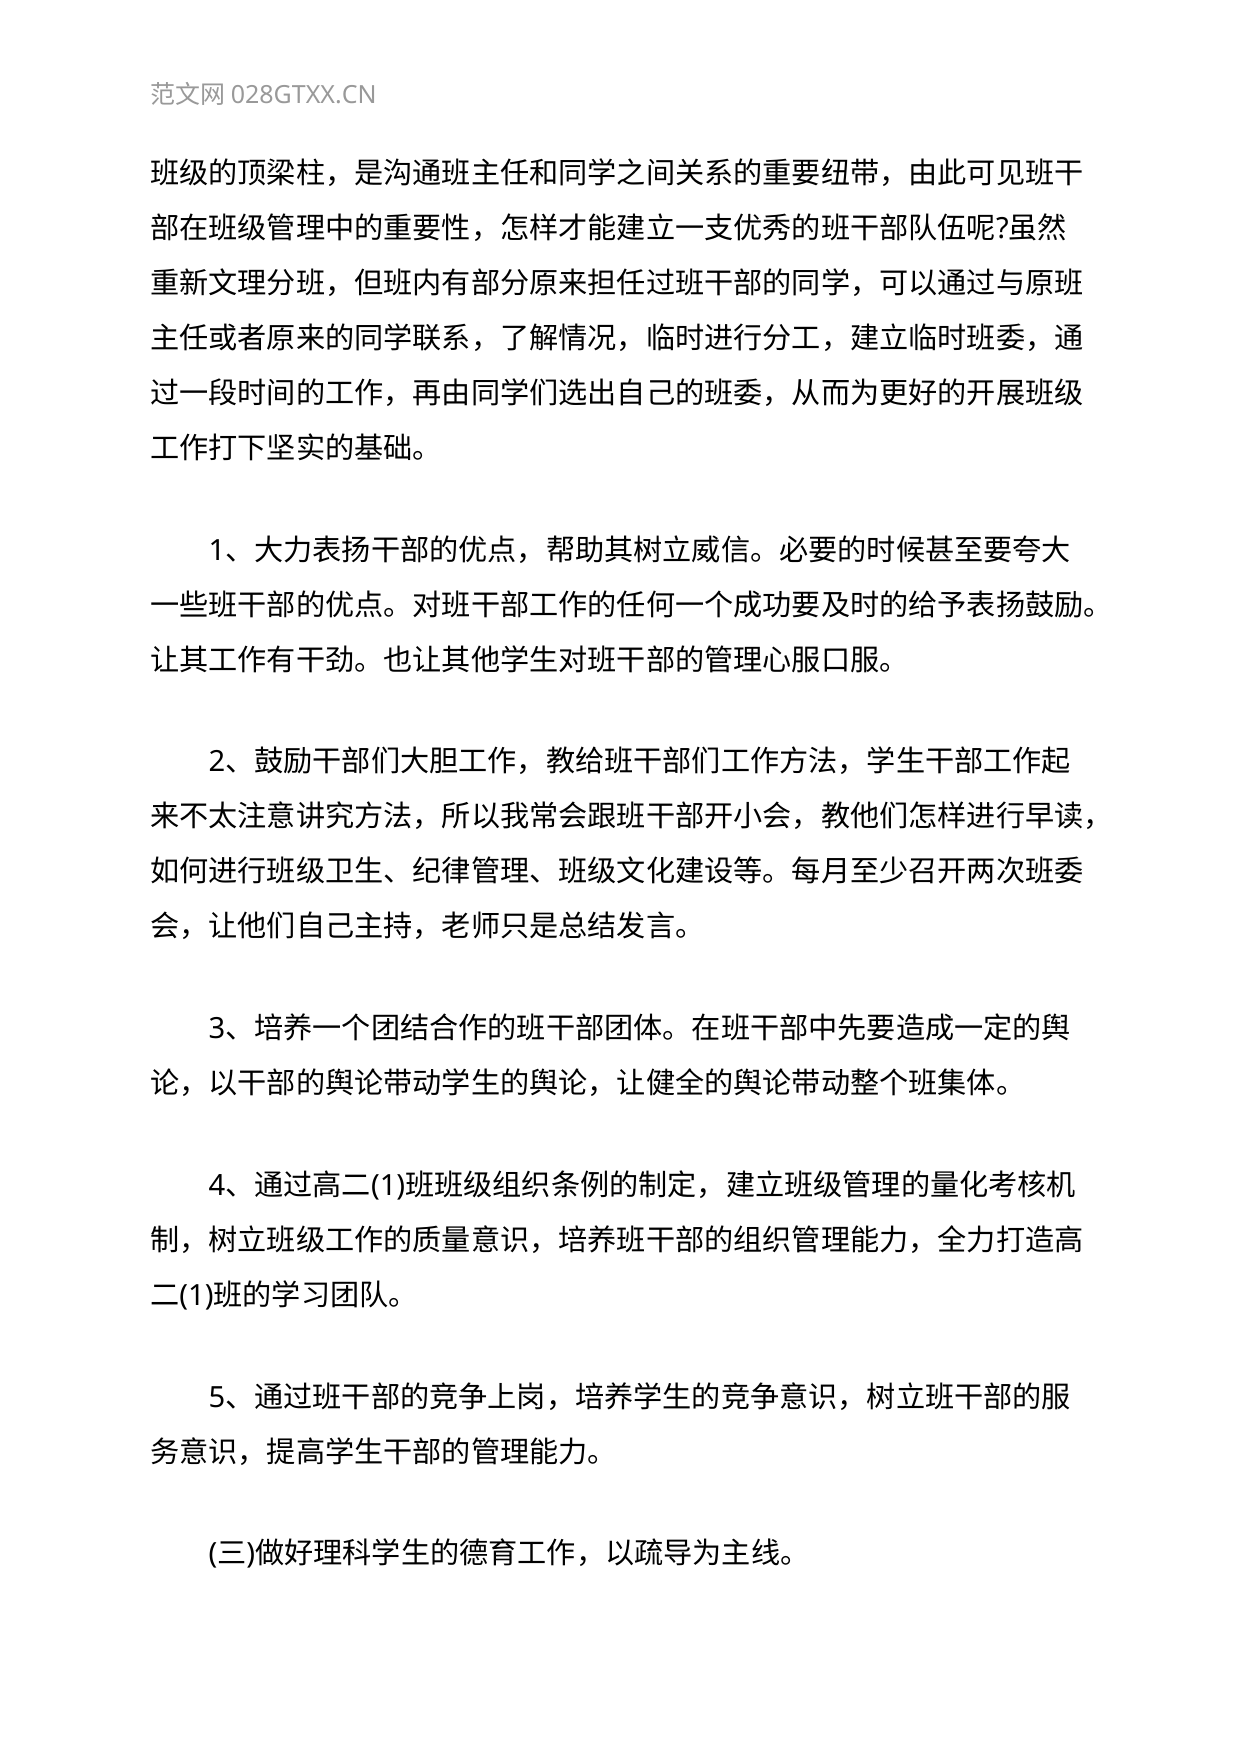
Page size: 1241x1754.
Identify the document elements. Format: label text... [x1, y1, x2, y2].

text 3、培养一个团结合作的班干部团体。在班干部中先要造成一定的舆论，以干部的舆论带动学生的舆论，让健全的舆论带动整个班集体。 [150, 1004, 1090, 1102]
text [150, 150, 1090, 467]
text 1、大力表扬干部的优点，帮助其树立威信。必要的时候甚至要夸大一些班干部的优点。对班干部工作的任何一个成功要及时的给予表扬鼓励。让其工作有干劲。也让其他学生对班干部的管理心服口服。 [150, 526, 1090, 678]
text 4、通过高二(1)班班级组织条例的制定，建立班级管理的量化考核机制，树立班级工作的质量意识，培养班干部的组织管理能力，全力打造高二(1)班的学习团队。 [150, 1161, 1090, 1314]
text 5、通过班干部的竞争上岗，培养学生的竞争意识，树立班干部的服务意识，提高学生干部的管理能力。 [150, 1373, 1090, 1471]
text 2、鼓励干部们大胆工作，教给班干部们工作方法，学生干部工作起来不太注意讲究方法，所以我常会跟班干部开小会，教他们怎样进行早读，如何进行班级卫生、纪律管理、班级文化建设等。每月至少召开两次班委会，让他们自己主持，老师只是总结发言。 [150, 738, 1090, 945]
text (三)做好理科学生的德育工作，以疏导为主线。 [150, 1530, 1090, 1572]
